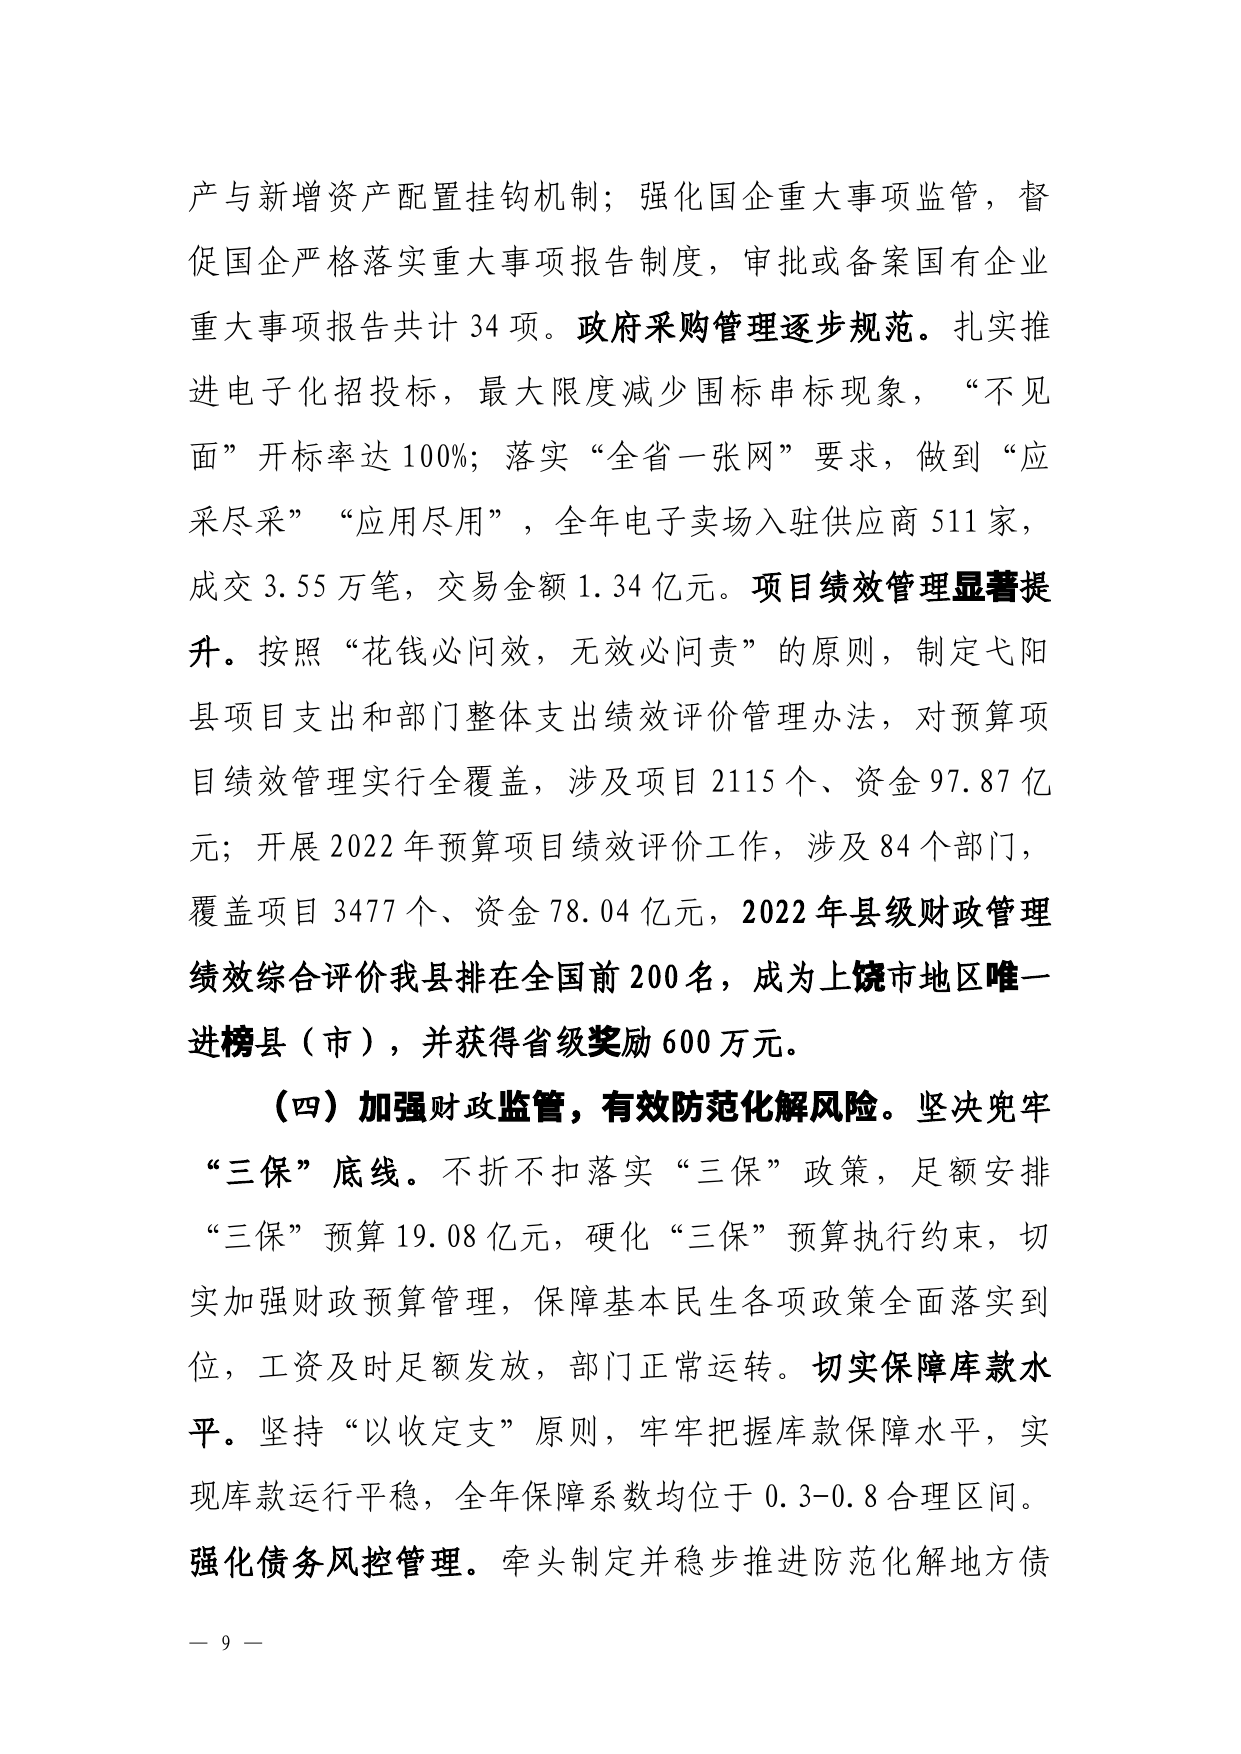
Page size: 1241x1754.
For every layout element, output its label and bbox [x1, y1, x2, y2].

text [187, 162, 1053, 1072]
text [187, 1072, 1053, 1592]
